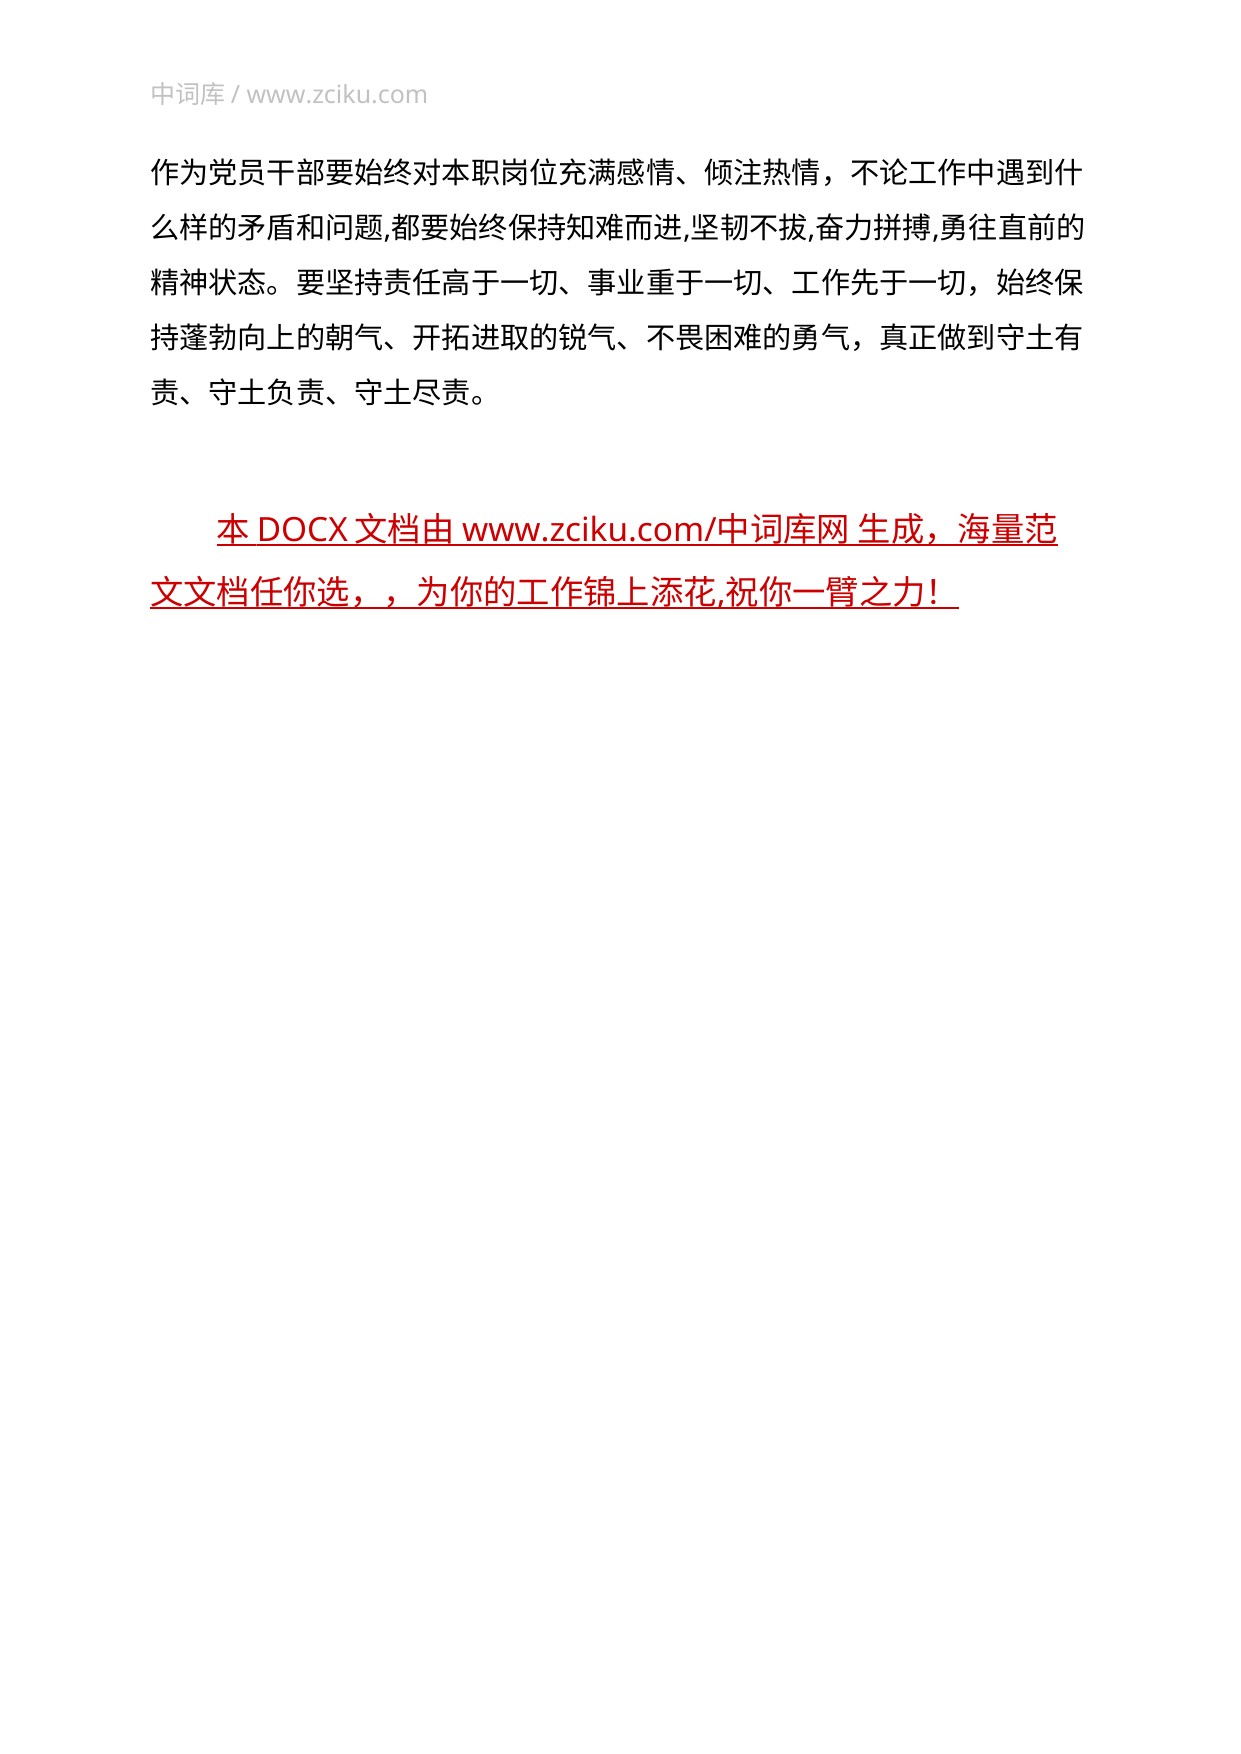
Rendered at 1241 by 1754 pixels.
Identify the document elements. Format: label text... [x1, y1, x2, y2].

text 本DOCX文档由 www.zciku.com/中词库网 生成，海量范文文档任你选，，为你的工作锦上添花,祝你一臂之力！ [150, 503, 1090, 614]
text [150, 150, 1090, 412]
